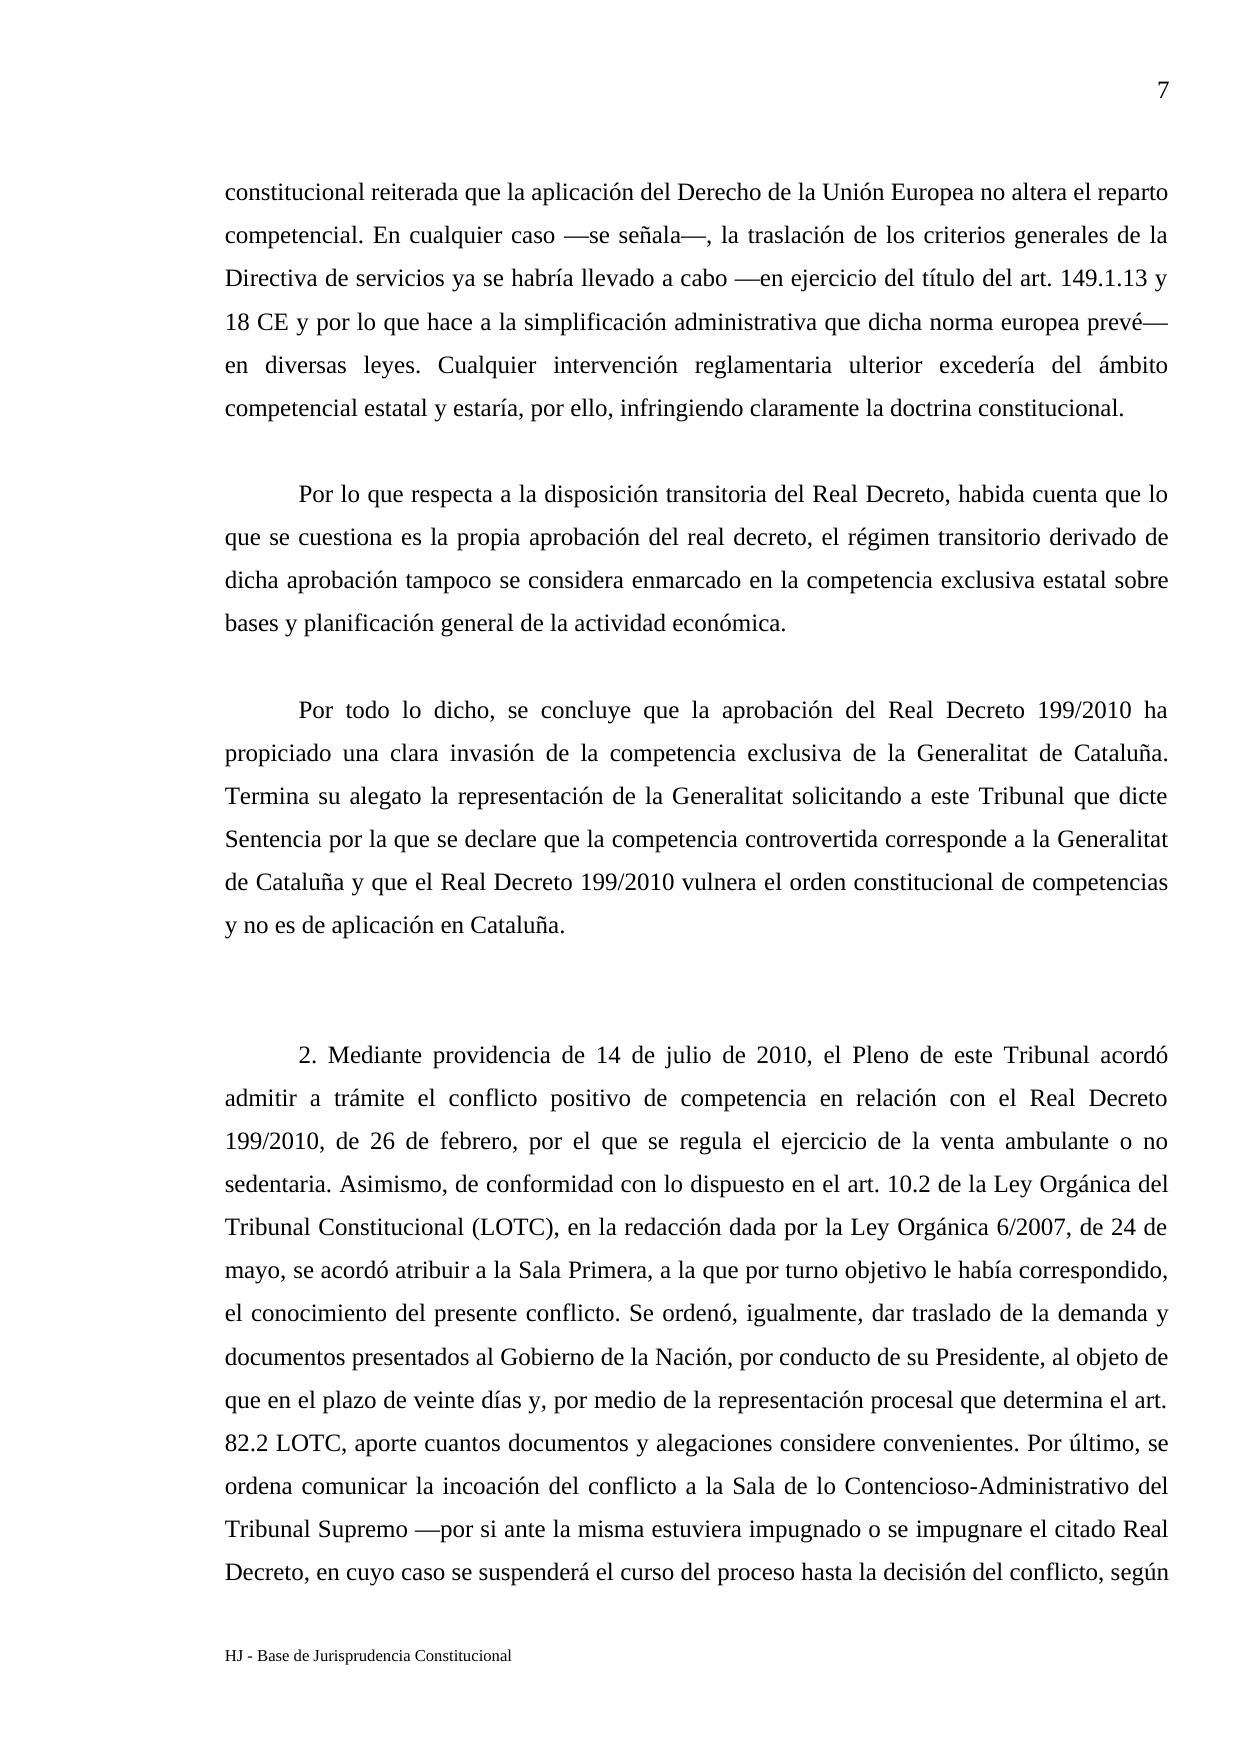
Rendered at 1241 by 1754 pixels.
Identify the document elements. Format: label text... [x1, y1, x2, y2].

text Por todo lo dicho, se concluye que la aprobación del Real Decreto 199/2010 ha propiciado una clara invasión de la competencia exclusiva de la Generalitat de Cataluña. Termina su alegato la representación de la Generalitat solicitando a este Tribunal que dicte Sentencia por la que se declare que la competencia controvertida corresponde a la Generalitat de Cataluña y que el Real Decreto 199/2010 vulnera el orden constitucional de competencias y no es de aplicación en Cataluña. [224, 695, 1169, 939]
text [224, 177, 1169, 422]
text Por lo que respecta a la disposición transitoria del Real Decreto, habida cuenta que lo que se cuestiona es la propia aprobación del real decreto, el régimen transitorio derivado de dicha aprobación tampoco se considera enmarcado en la competencia exclusiva estatal sobre bases y planificación general de la actividad económica. [224, 479, 1169, 637]
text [224, 1040, 1169, 1586]
